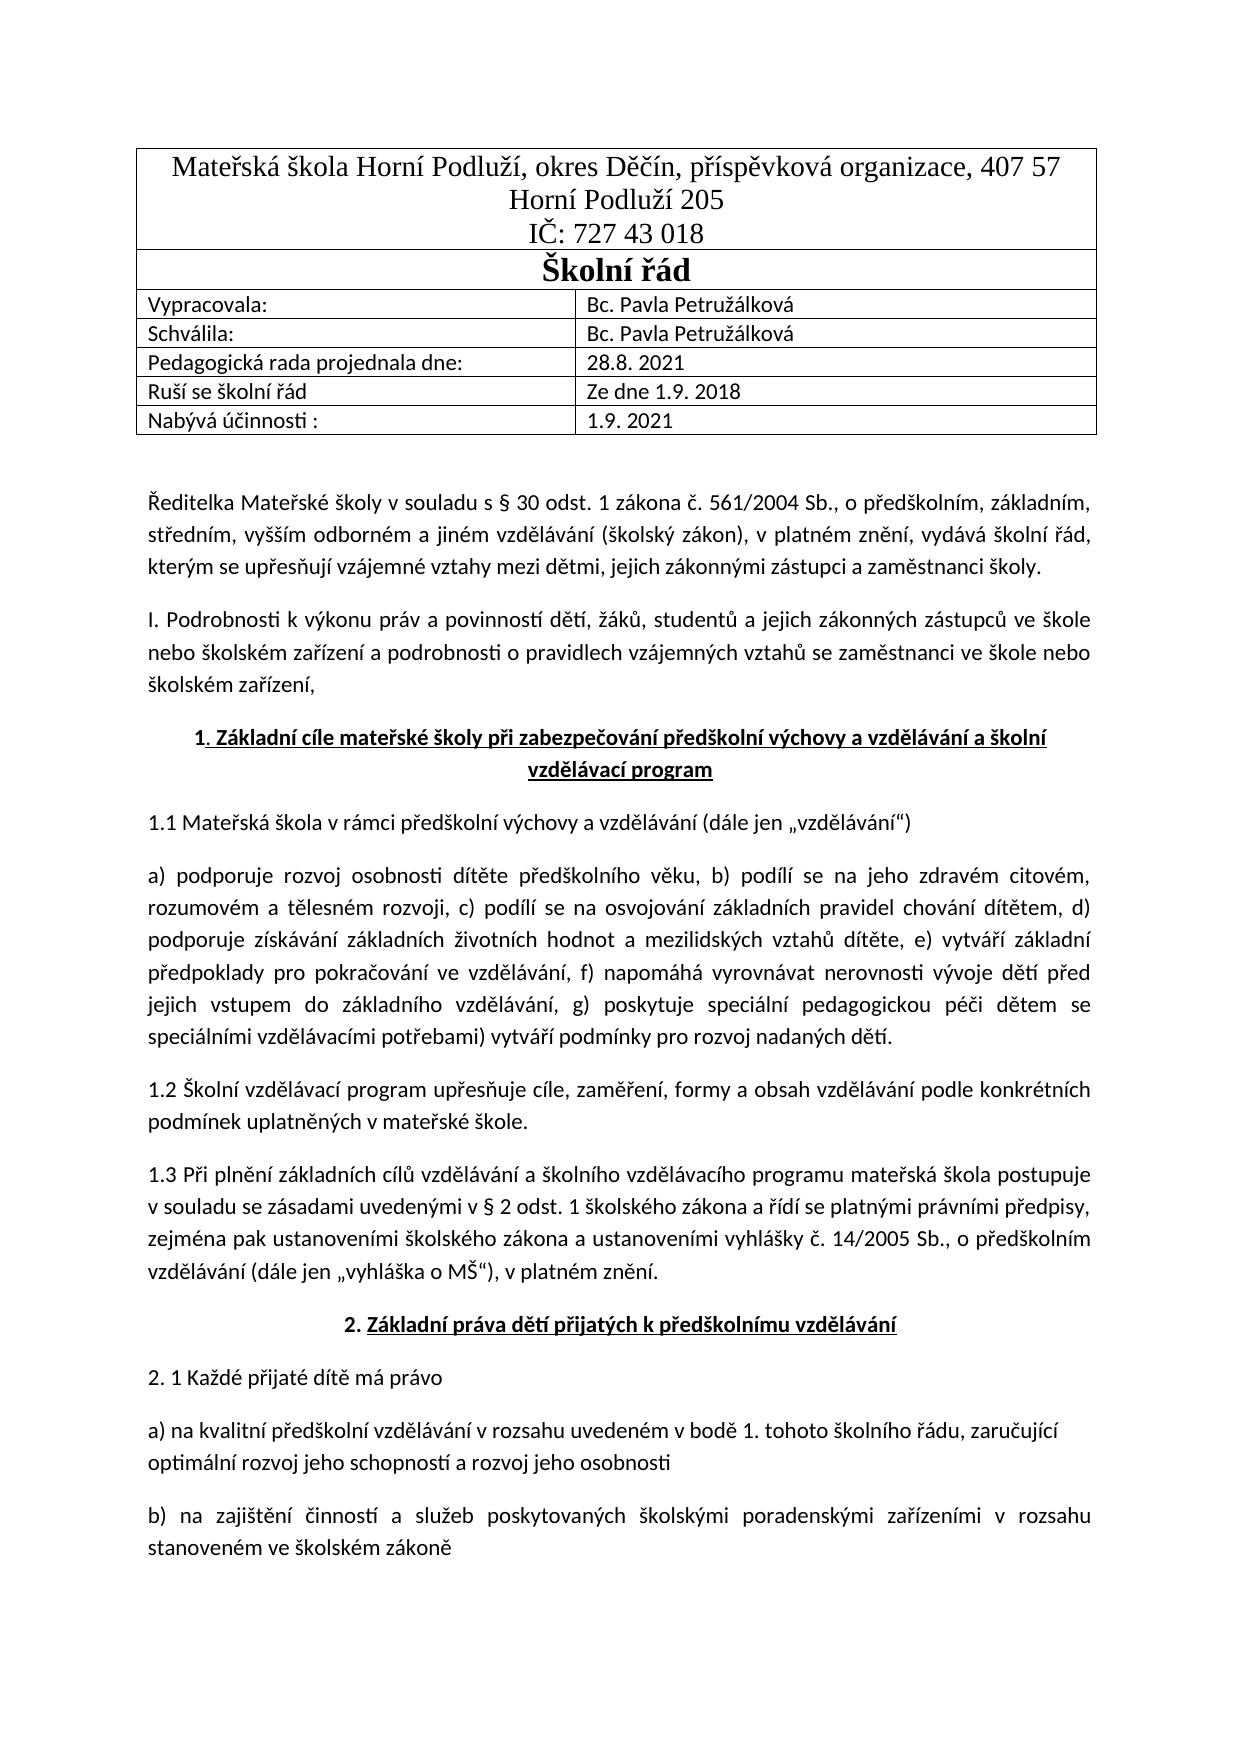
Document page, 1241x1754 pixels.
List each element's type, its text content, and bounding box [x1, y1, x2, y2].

text Ředitelka Mateřské školy v souladu s § 30 odst. 1 zákona č. 561/2004 Sb., o předškolním, základním, středním, vyšším odborném a jiném vzdělávání (školský zákon), v platném znění, vydává školní řád, kterým se upřesňují vzájemné vztahy mezi dětmi, jejich zákonnými zástupci a zaměstnanci školy. [148, 488, 1093, 580]
table_cell Bc. Pavla Petružálková [576, 290, 1096, 318]
text 1. Základní cíle mateřské školy při zabezpečování předškolní výchovy a vzdělávání a školní vzdělávací program [148, 723, 1093, 783]
table_cell Ze dne 1.9. 2018 [576, 377, 1096, 405]
table_cell 1.9. 2021 [576, 406, 1096, 434]
table_cell Ruší se školní řád [137, 377, 575, 405]
table_cell Vypracovala: [137, 290, 575, 318]
text 1.1 Mateřská škola v rámci předškolní výchovy a vzdělávání (dále jen „vzdělávání“) [148, 808, 1093, 836]
table_cell Nabývá účinnosti : [137, 406, 575, 434]
table_cell Schválila: [137, 319, 575, 347]
text 1.3 Při plnění základních cílů vzdělávání a školního vzdělávacího programu mateřská škola postupuje v souladu se zásadami uvedenými v § 2 odst. 1 školského zákona a řídí se platnými právními předpisy, zejména pak ustanoveními školského zákona a ustanoveními vyhlášky č. 14/2005 Sb., o předškolním vzdělávání (dále jen „vyhláška o MŠ“), v platném znění. [148, 1160, 1093, 1285]
table_cell Školní řád [137, 250, 1096, 289]
text I. Podrobnosti k výkonu práv a povinností dětí, žáků, studentů a jejich zákonných zástupců ve škole nebo školském zařízení a podrobnosti o pravidlech vzájemných vztahů se zaměstnanci ve škole nebo školském zařízení, [148, 605, 1093, 698]
table_cell Pedagogická rada projednala dne: [137, 348, 575, 376]
text a) na kvalitní předškolní vzdělávání v rozsahu uvedeném v bodě 1. tohoto školního řádu, zaručující optimální rozvoj jeho schopností a rozvoj jeho osobnosti [148, 1416, 1093, 1476]
text b) na zajištění činností a služeb poskytovaných školskými poradenskými zařízeními v rozsahu stanoveném ve školském zákoně [148, 1501, 1093, 1561]
table_cell 28.8. 2021 [576, 348, 1096, 376]
table_cell Bc. Pavla Petružálková [576, 319, 1096, 347]
text 2. 1 Každé přijaté dítě má právo [148, 1363, 1093, 1391]
text 2. Základní práva dětí přijatých k předškolnímu vzdělávání [148, 1310, 1093, 1338]
text a) podporuje rozvoj osobnosti dítěte předškolního věku, b) podílí se na jeho zdravém citovém, rozumovém a tělesném rozvoji, c) podílí se na osvojování základních pravidel chování dítětem, d) podporuje získávání základních životních hodnot a mezilidských vztahů dítěte, e) vytváří základní předpoklady pro pokračování ve vzdělávání, f) napomáhá vyrovnávat nerovnosti vývoje dětí před jejich vstupem do základního vzdělávání, g) poskytuje speciální pedagogickou péči dětem se speciálními vzdělávacími potřebami) vytváří podmínky pro rozvoj nadaných dětí. [148, 861, 1093, 1050]
text 1.2 Školní vzdělávací program upřesňuje cíle, zaměření, formy a obsah vzdělávání podle konkrétních podmínek uplatněných v mateřské škole. [148, 1075, 1093, 1135]
table_header Mateřská škola Horní Podluží, okres Děčín, příspěvková organizace, 407 57 Horní Podluží 205 IČ: 727 43 018 [137, 149, 1096, 249]
